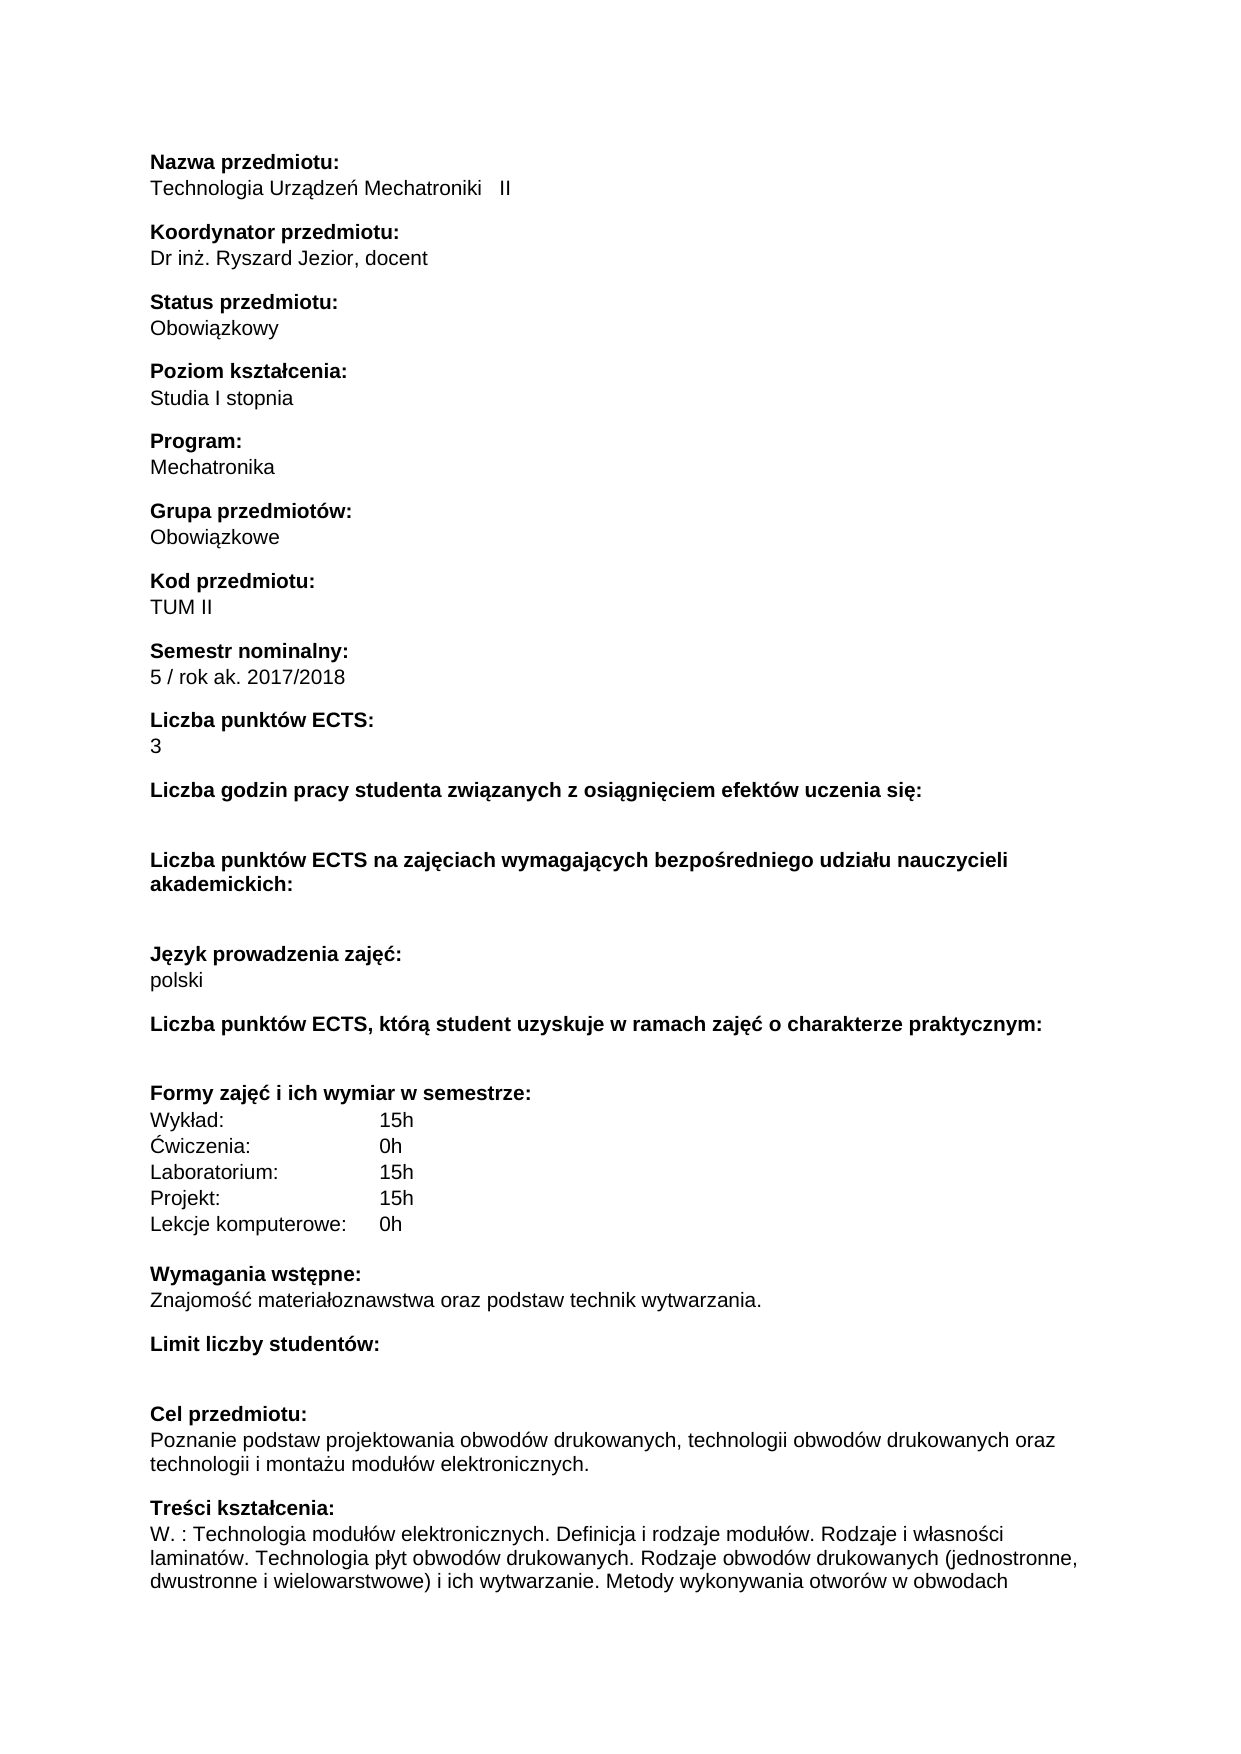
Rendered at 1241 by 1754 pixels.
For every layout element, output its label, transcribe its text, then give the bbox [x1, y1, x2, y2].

text Język prowadzenia zajęć: [150, 942, 1090, 966]
text Treści kształcenia: [150, 1495, 1090, 1519]
table_cell Projekt: [140, 1186, 367, 1210]
table_cell Laboratorium: [140, 1160, 367, 1184]
table_cell Ćwiczenia: [140, 1134, 367, 1158]
text Cel przedmiotu: [150, 1402, 1090, 1426]
text Liczba punktów ECTS, którą student uzyskuje w ramach zajęć o charakterze praktycznym: [150, 1011, 1090, 1035]
text Studia I stopnia [150, 385, 1090, 409]
text Liczba godzin pracy studenta związanych z osiągnięciem efektów uczenia się: [150, 778, 1090, 802]
text Semestr nominalny: [150, 638, 1090, 662]
text Grupa przedmiotów: [150, 499, 1090, 523]
table_cell 15h [369, 1158, 597, 1184]
text 5 / rok ak. 2017/2018 [150, 664, 1090, 688]
text Technologia Urządzeń Mechatroniki II [150, 176, 1090, 200]
text Poznanie podstaw projektowania obwodów drukowanych, technologii obwodów drukowanych oraz technologii i montażu modułów elektronicznych. [150, 1428, 1090, 1476]
table_header 15h [369, 1108, 597, 1132]
text Liczba punktów ECTS: [150, 708, 1090, 732]
table_cell Lekcje komputerowe: [140, 1212, 367, 1236]
text Nazwa przedmiotu: [150, 150, 1090, 174]
text Mechatronika [150, 455, 1090, 479]
table_header Wykład: [140, 1108, 367, 1132]
text Obowiązkowy [150, 316, 1090, 339]
text Status przedmiotu: [150, 289, 1090, 313]
text Liczba punktów ECTS na zajęciach wymagających bezpośredniego udziału nauczycieli akademickich: [150, 848, 1090, 896]
table_cell 0h [369, 1132, 597, 1158]
text Obowiązkowe [150, 525, 1090, 549]
text Kod przedmiotu: [150, 569, 1090, 593]
text Wymagania wstępne: [150, 1262, 1090, 1286]
text Formy zajęć i ich wymiar w semestrze: [150, 1081, 1090, 1105]
text 3 [150, 734, 1090, 758]
text Poziom kształcenia: [150, 359, 1090, 383]
text Dr inż. Ryszard Jezior, docent [150, 246, 1090, 270]
text Limit liczby studentów: [150, 1332, 1090, 1356]
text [150, 1521, 1090, 1593]
table_cell 0h [369, 1210, 597, 1236]
text TUM II [150, 595, 1090, 619]
text polski [150, 968, 1090, 992]
table_cell 15h [369, 1184, 597, 1210]
text Znajomość materiałoznawstwa oraz podstaw technik wytwarzania. [150, 1288, 1090, 1312]
text Program: [150, 429, 1090, 453]
text Koordynator przedmiotu: [150, 220, 1090, 244]
